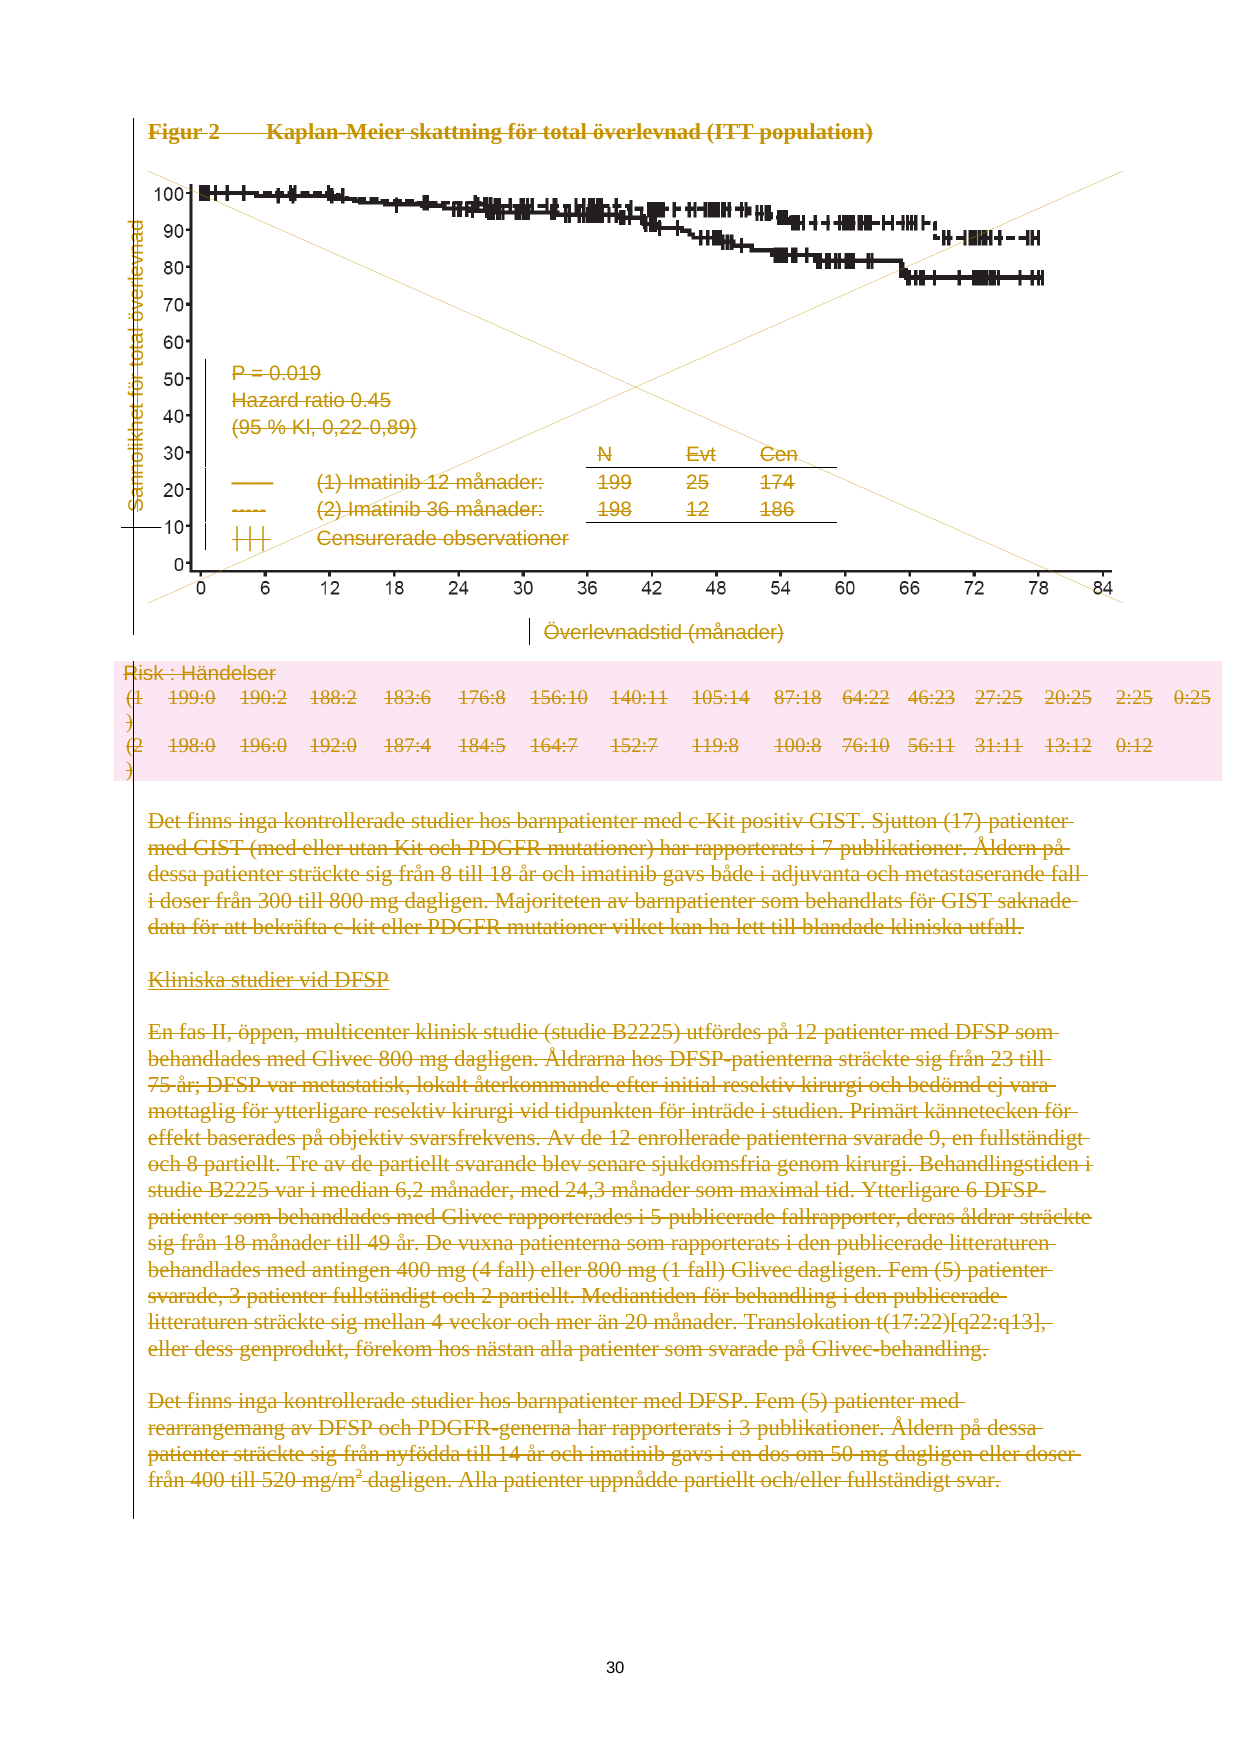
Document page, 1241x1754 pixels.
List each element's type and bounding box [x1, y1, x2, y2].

picture [762, 448, 777, 455]
picture [639, 172, 1124, 602]
picture [147, 172, 633, 602]
picture [149, 170, 1122, 386]
picture [339, 512, 349, 517]
picture [149, 388, 1122, 604]
